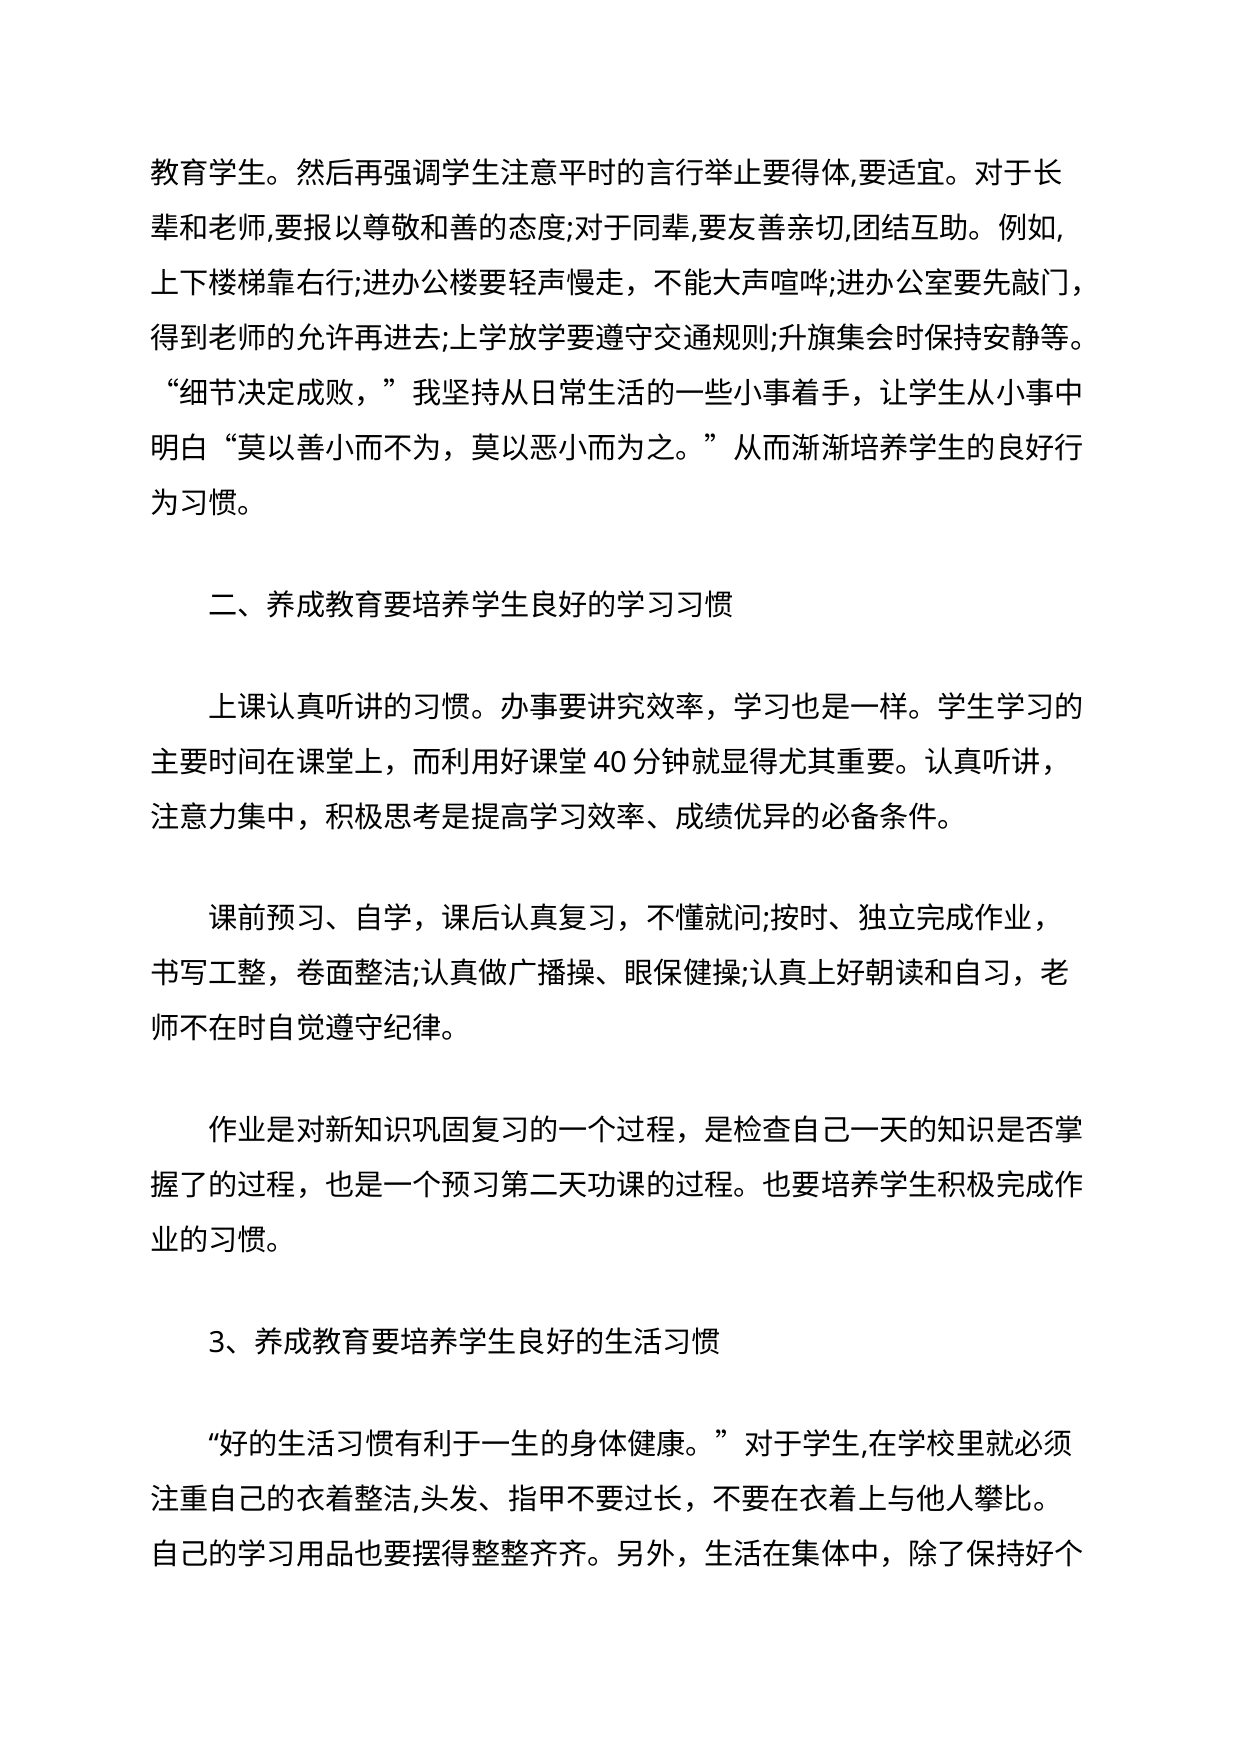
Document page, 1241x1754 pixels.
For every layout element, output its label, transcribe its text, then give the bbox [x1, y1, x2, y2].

text 作业是对新知识巩固复习的一个过程，是检查自己一天的知识是否掌握了的过程，也是一个预习第二天功课的过程。也要培养学生积极完成作业的习惯。 [150, 1107, 1090, 1259]
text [150, 1420, 1090, 1573]
text 二、养成教育要培养学生良好的学习习惯 [150, 582, 1090, 624]
text 课前预习、自学，课后认真复习，不懂就问;按时、独立完成作业，书写工整，卷面整洁;认真做广播操、眼保健操;认真上好朝读和自习，老师不在时自觉遵守纪律。 [150, 895, 1090, 1047]
text 3、养成教育要培养学生良好的生活习惯 [150, 1318, 1090, 1361]
text 上课认真听讲的习惯。办事要讲究效率，学习也是一样。学生学习的主要时间在课堂上，而利用好课堂40分钟就显得尤其重要。认真听讲，注意力集中，积极思考是提高学习效率、成绩优异的必备条件。 [150, 683, 1090, 836]
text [150, 150, 1090, 522]
